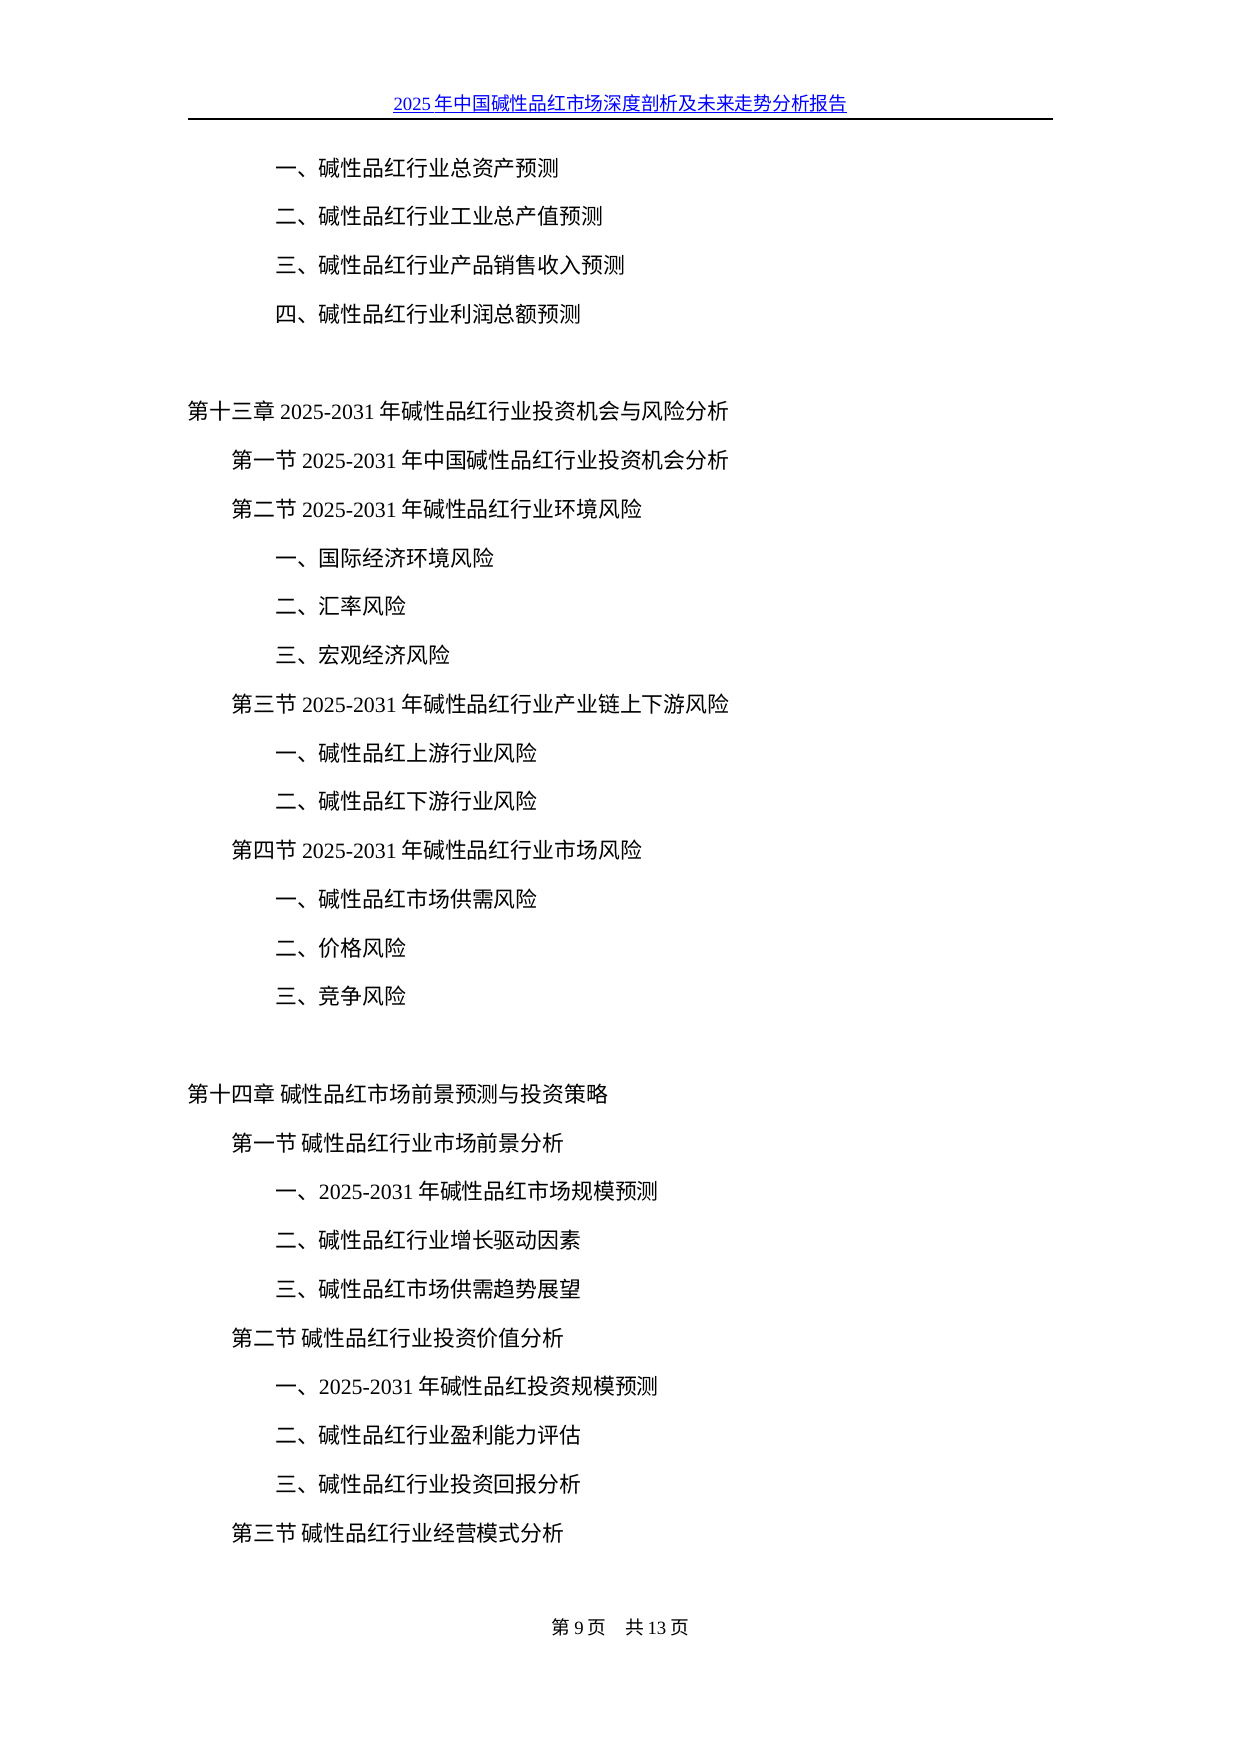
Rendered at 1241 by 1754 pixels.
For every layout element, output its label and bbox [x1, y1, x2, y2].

text [187, 150, 1053, 1548]
